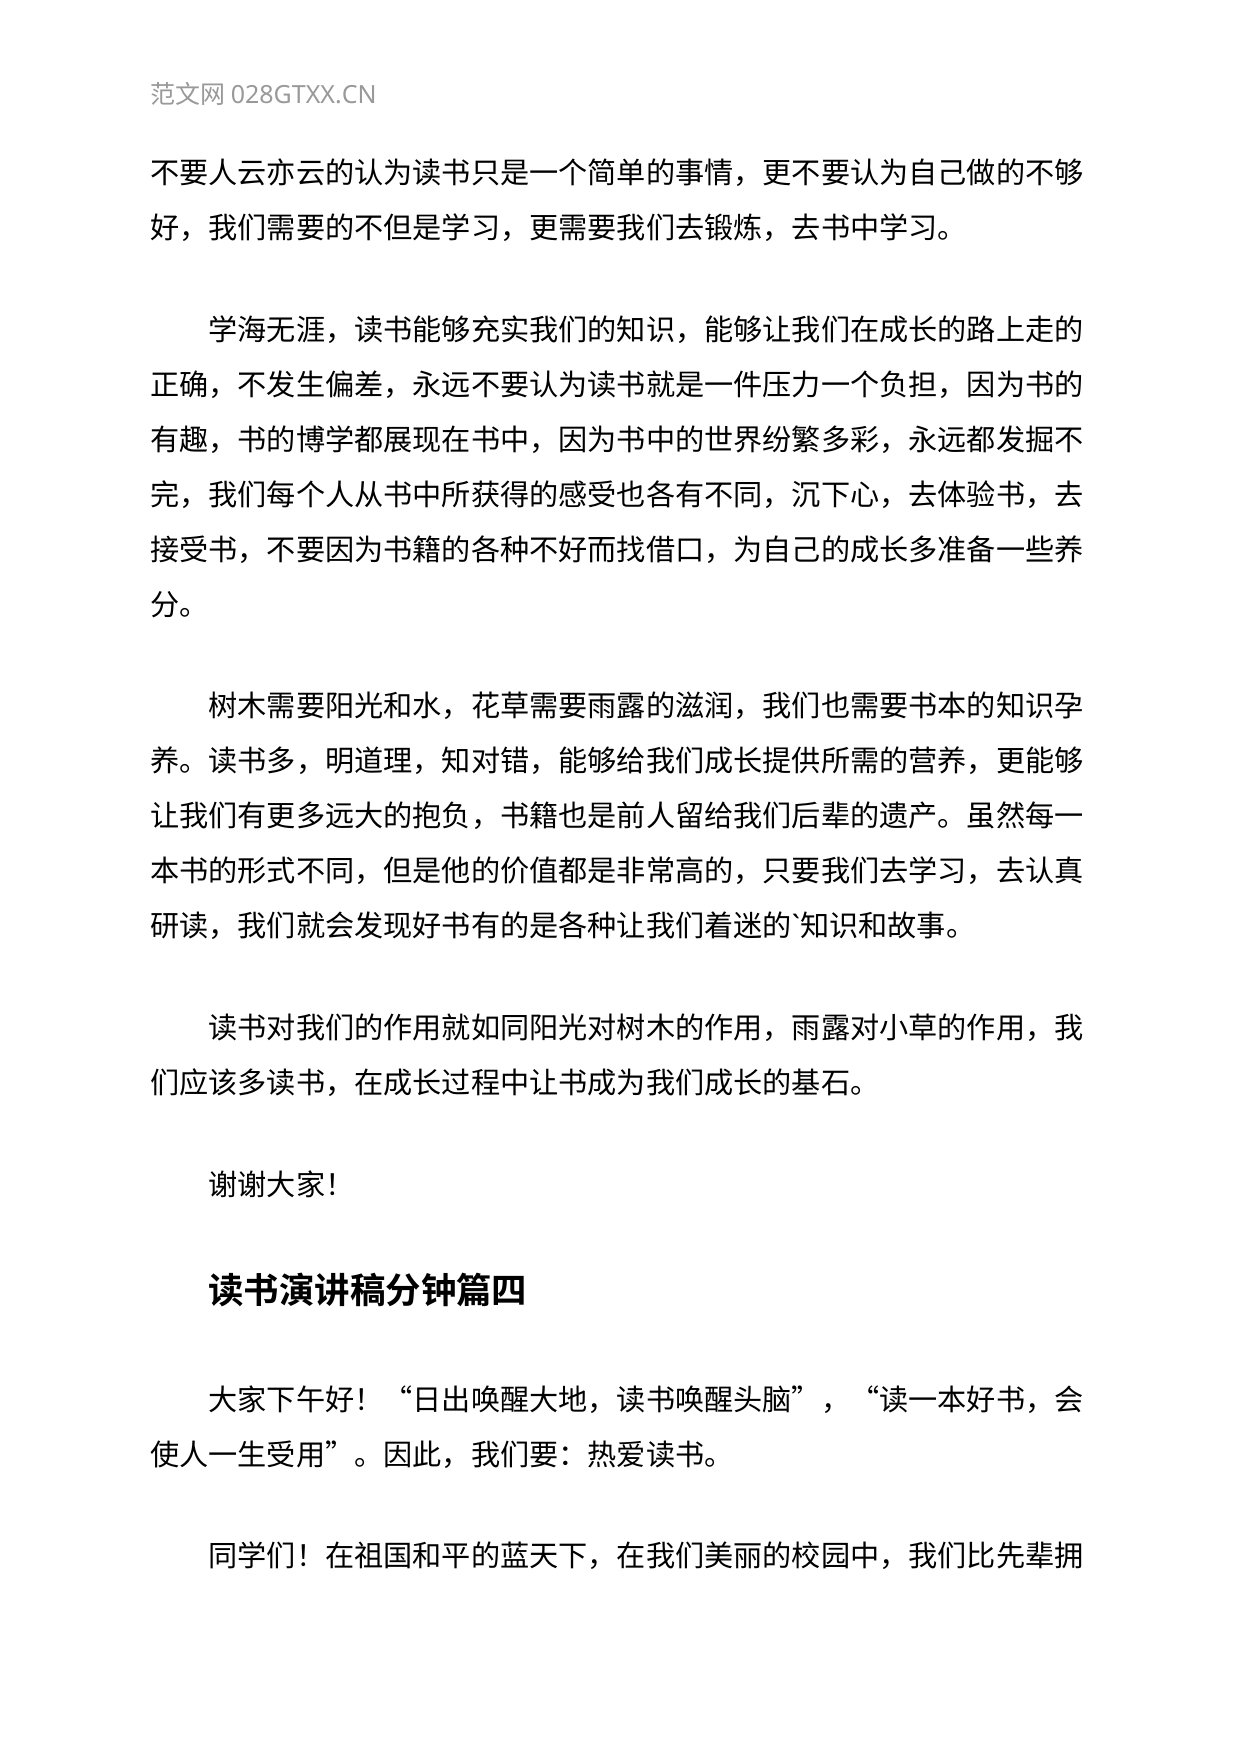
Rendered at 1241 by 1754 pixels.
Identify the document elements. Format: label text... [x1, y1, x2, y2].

text 读书对我们的作用就如同阳光对树木的作用，雨露对小草的作用，我们应该多读书，在成长过程中让书成为我们成长的基石。 [150, 1004, 1090, 1102]
text 读书演讲稿分钟篇四 [150, 1263, 1090, 1314]
text 大家下午好！“日出唤醒大地，读书唤醒头脑”，“读一本好书，会使人一生受用”。因此，我们要：热爱读书。 [150, 1376, 1090, 1473]
text 谢谢大家！ [150, 1161, 1090, 1203]
text 学海无涯，读书能够充实我们的知识，能够让我们在成长的路上走的正确，不发生偏差，永远不要认为读书就是一件压力一个负担，因为书的有趣，书的博学都展现在书中，因为书中的世界纷繁多彩，永远都发掘不完，我们每个人从书中所获得的感受也各有不同，沉下心，去体验书，去接受书，不要因为书籍的各种不好而找借口，为自己的成长多准备一些养分。 [150, 307, 1090, 623]
text 树木需要阳光和水，花草需要雨露的滋润，我们也需要书本的知识孕养。读书多，明道理，知对错，能够给我们成长提供所需的营养，更能够让我们有更多远大的抱负，书籍也是前人留给我们后辈的遗产。虽然每一本书的形式不同，但是他的价值都是非常高的，只要我们去学习，去认真研读，我们就会发现好书有的是各种让我们着迷的`知识和故事。 [150, 683, 1090, 945]
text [150, 150, 1090, 247]
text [150, 1533, 1090, 1575]
